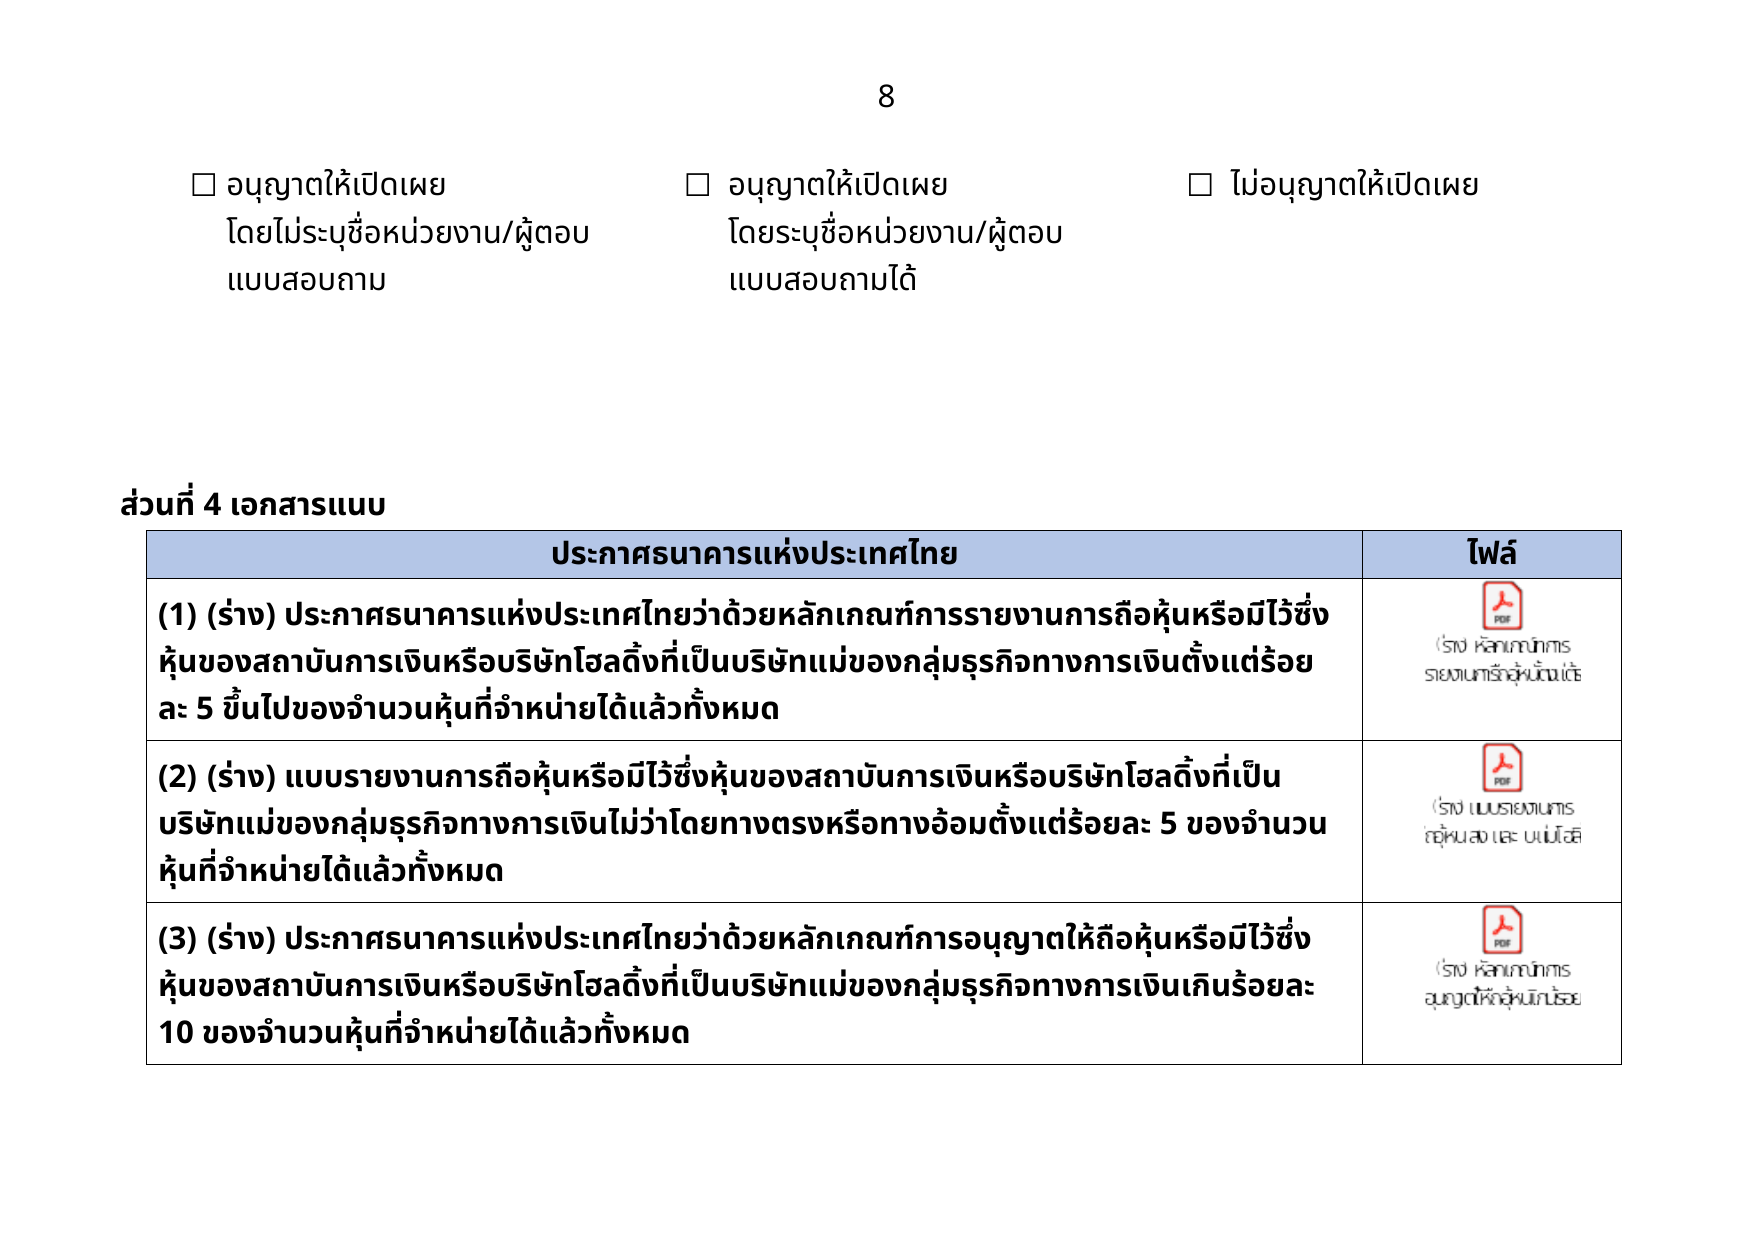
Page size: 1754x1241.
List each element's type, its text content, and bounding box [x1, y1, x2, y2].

table_header อนุญาตให้เปิดเผย โดยระบุชื่อหน่วยงาน/ผู้ตอบแบบสอบถามได้ [725, 150, 1183, 304]
table_cell (1) (ร่าง) ประกาศธนาคารแห่งประเทศไทยว่าด้วยหลักเกณฑ์การรายงานการถือหุ้นหรือมีไว้ซึ่งหุ้นของสถาบันการเงินหรือบริษัทโฮลดิ้งที่เป็นบริษัทแม่ของกลุ่มธุรกิจทางการเงินตั้งแต่ร้อยละ 5 ขึ้นไปของจำนวนหุ้นที่จำหน่ายได้แล้วทั้งหมด [147, 579, 1362, 740]
table_header อนุญาตให้เปิดเผย โดยไม่ระบุชื่อหน่วยงาน/ผู้ตอบแบบสอบถาม [223, 150, 681, 304]
table_header [1183, 150, 1228, 304]
table_cell (2) (ร่าง) แบบรายงานการถือหุ้นหรือมีไว้ซึ่งหุ้นของสถาบันการเงินหรือบริษัทโฮลดิ้งที่เป็นบริษัทแม่ของกลุ่มธุรกิจทางการเงินไม่ว่าโดยทางตรงหรือทางอ้อมตั้งแต่ร้อยละ 5 ของจำนวนหุ้นที่จำหน่ายได้แล้วทั้งหมด [147, 741, 1362, 902]
table_header [179, 150, 223, 304]
table_cell [1363, 903, 1621, 1064]
table_cell [1363, 741, 1621, 902]
text ส่วนที่ 4 เอกสารแนบ [120, 482, 1653, 530]
table_header ประกาศธนาคารแห่งประเทศไทย [147, 531, 1362, 578]
table_cell (3) (ร่าง) ประกาศธนาคารแห่งประเทศไทยว่าด้วยหลักเกณฑ์การอนุญาตให้ถือหุ้นหรือมีไว้ซึ่งหุ้นของสถาบันการเงินหรือบริษัทโฮลดิ้งที่เป็นบริษัทแม่ของกลุ่มธุรกิจทางการเงินเกินร้อยละ 10 ของจำนวนหุ้นที่จำหน่ายได้แล้วทั้งหมด [147, 903, 1362, 1064]
table_cell [1363, 579, 1621, 740]
table_header [681, 150, 725, 304]
table_header ไม่อนุญาตให้เปิดเผย [1228, 150, 1508, 304]
table_header ไฟล์ [1363, 531, 1621, 578]
